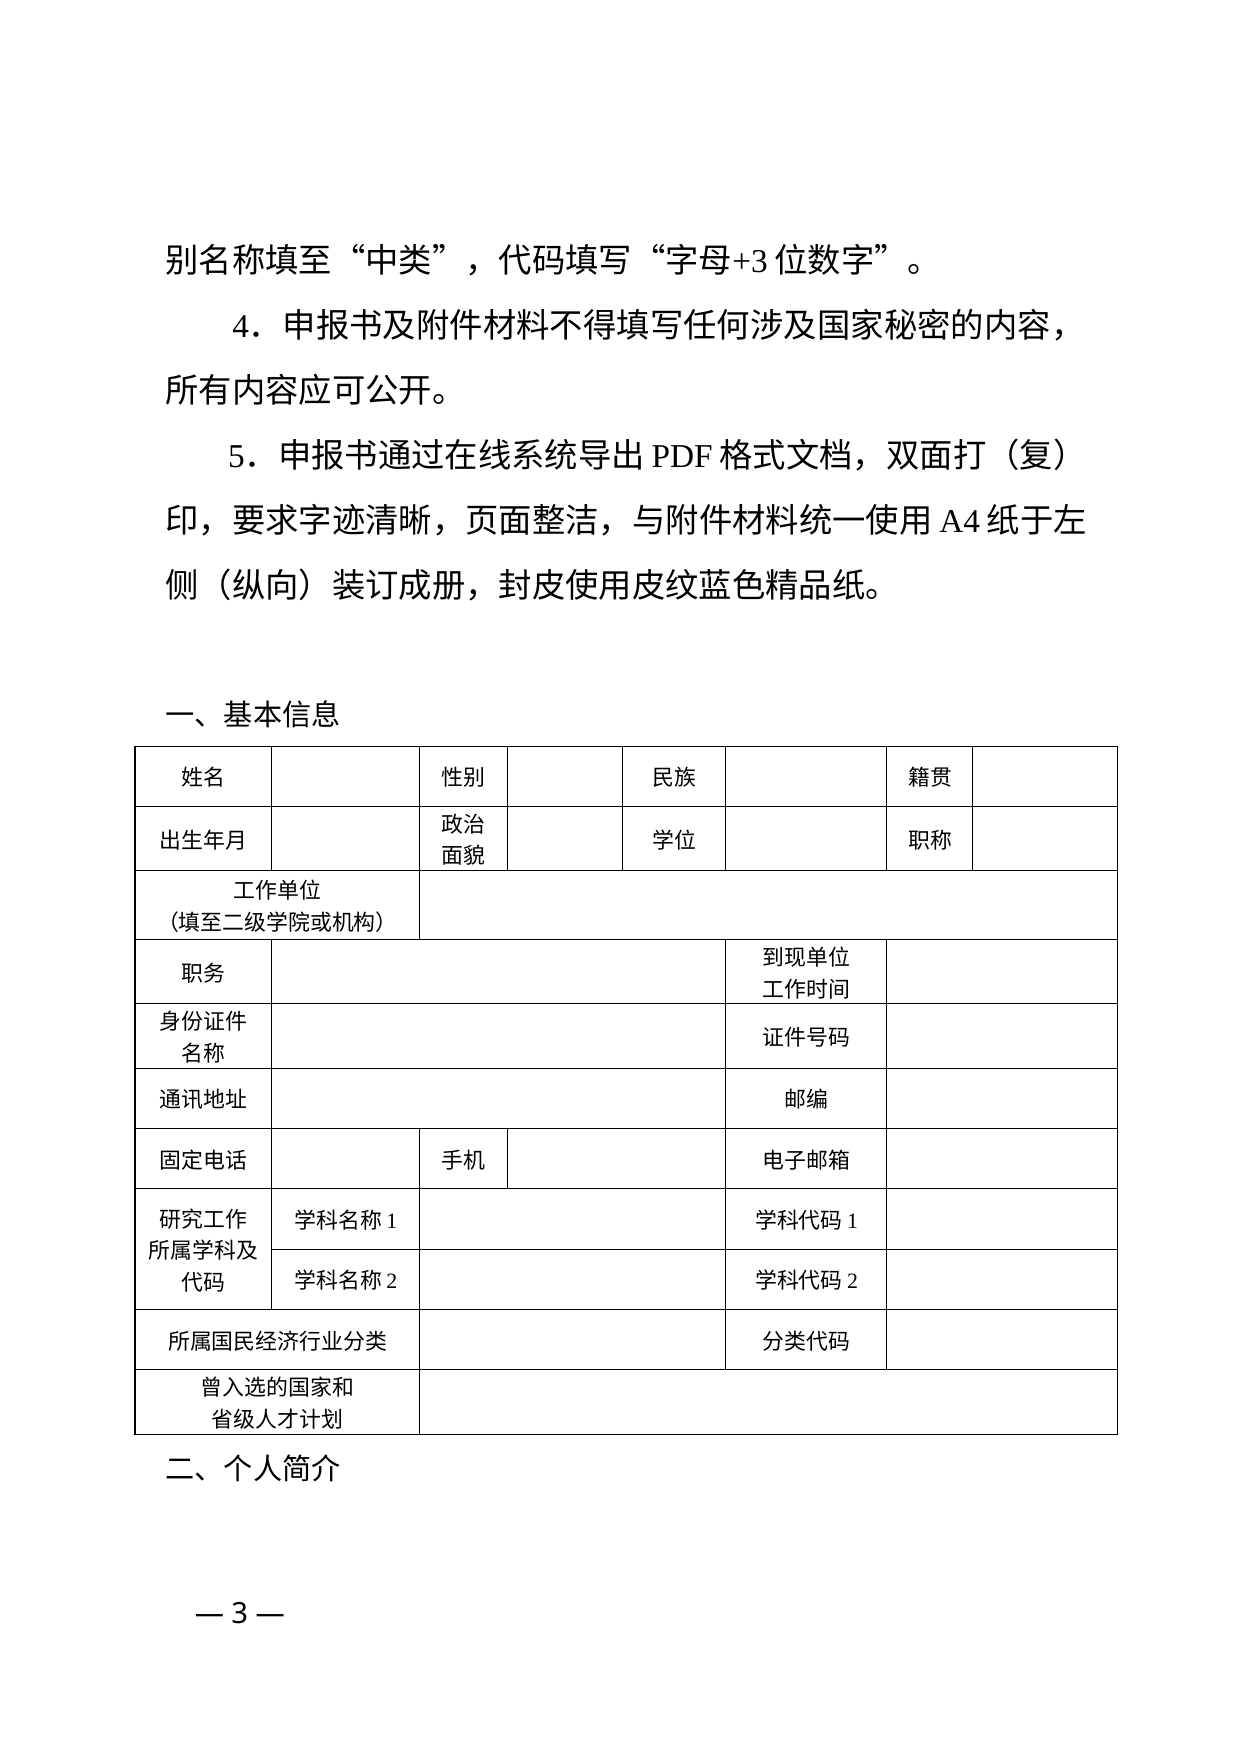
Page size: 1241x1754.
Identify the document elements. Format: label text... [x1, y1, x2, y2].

table_cell [272, 940, 725, 1003]
table_cell [272, 807, 419, 870]
table_cell 手机 [420, 1129, 507, 1188]
table_cell [887, 1310, 1117, 1369]
text 二、个人简介 [165, 1435, 1087, 1499]
table_cell 学科代码2 [726, 1250, 886, 1309]
table_cell [508, 1129, 725, 1188]
table_cell [420, 1310, 725, 1369]
table_cell [973, 807, 1117, 870]
table_cell [272, 1129, 419, 1188]
table_cell 电子邮箱 [726, 1129, 886, 1188]
table_cell [272, 1069, 725, 1128]
table_cell 研究工作 所属学科及代码 [136, 1189, 271, 1309]
text 5．申报书通过在线系统导出PDF格式文档，双面打（复）印，要求字迹清晰，页面整洁，与附件材料统一使用A4纸于左侧（纵向）装订成册，封皮使用皮纹蓝色精品纸。 [165, 421, 1087, 616]
table_header [726, 747, 886, 806]
table_cell [420, 1250, 725, 1309]
table_header 籍贯 [887, 747, 972, 806]
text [165, 226, 1087, 291]
table_cell 学位 [623, 807, 725, 870]
table_cell 身份证件 名称 [136, 1004, 271, 1068]
table_cell [420, 871, 1117, 939]
table_header 民族 [623, 747, 725, 806]
table_cell 职务 [136, 940, 271, 1003]
table_cell 邮编 [726, 1069, 886, 1128]
table_cell [420, 1370, 1117, 1433]
table_cell [508, 807, 622, 870]
table_cell [887, 940, 1117, 1003]
table_header [973, 747, 1117, 806]
table_cell 证件号码 [726, 1004, 886, 1068]
table_cell [726, 807, 886, 870]
table_cell [887, 1250, 1117, 1309]
table_cell 出生年月 [136, 807, 271, 870]
table_cell 分类代码 [726, 1310, 886, 1369]
table_header 性别 [420, 747, 507, 806]
table_cell 工作单位 （填至二级学院或机构） [136, 871, 419, 939]
table_cell [887, 1189, 1117, 1248]
table_cell 通讯地址 [136, 1069, 271, 1128]
table_cell [887, 1004, 1117, 1068]
table_cell 学科名称1 [272, 1189, 419, 1248]
table_cell 所属国民经济行业分类 [136, 1310, 419, 1369]
table_cell [887, 1069, 1117, 1128]
table_header [508, 747, 622, 806]
table_cell 职称 [887, 807, 972, 870]
table_cell [887, 1129, 1117, 1188]
table_cell 曾入选的国家和 省级人才计划 [136, 1370, 419, 1433]
table_header [272, 747, 419, 806]
table_cell 学科名称2 [272, 1250, 419, 1309]
table_cell 到现单位 工作时间 [726, 940, 886, 1003]
table_cell [420, 1189, 725, 1248]
table_cell [272, 1004, 725, 1068]
table_header 姓名 [136, 747, 271, 806]
text 一、基本信息 [165, 681, 1087, 746]
text 4．申报书及附件材料不得填写任何涉及国家秘密的内容，所有内容应可公开。 [165, 291, 1087, 421]
table_cell 政治面貌 [420, 807, 507, 870]
table_cell 学科代码1 [726, 1189, 886, 1248]
table_cell 固定电话 [136, 1129, 271, 1188]
